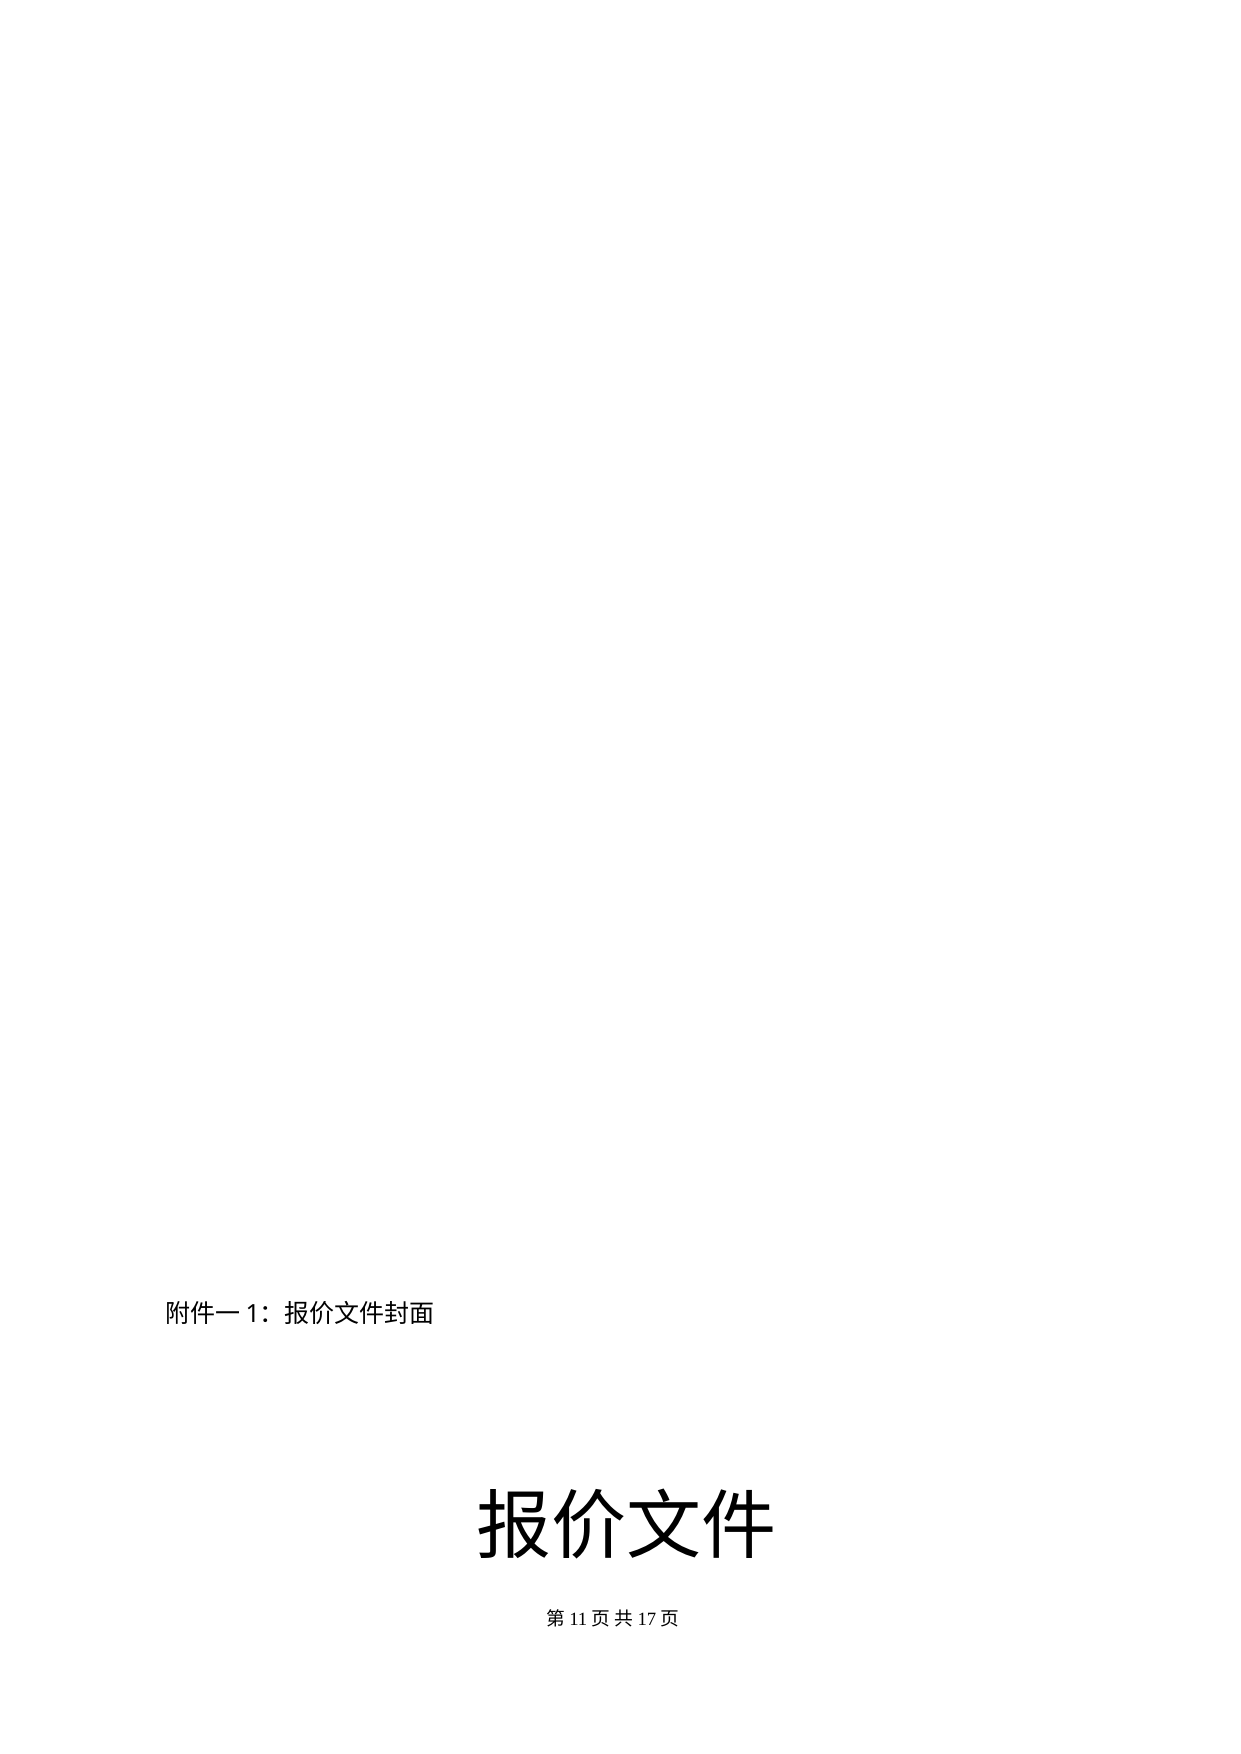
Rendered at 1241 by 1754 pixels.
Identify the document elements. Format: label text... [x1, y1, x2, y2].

text 报价文件 [165, 1454, 1087, 1584]
text 附件一1：报价文件封面 [165, 1279, 1087, 1344]
